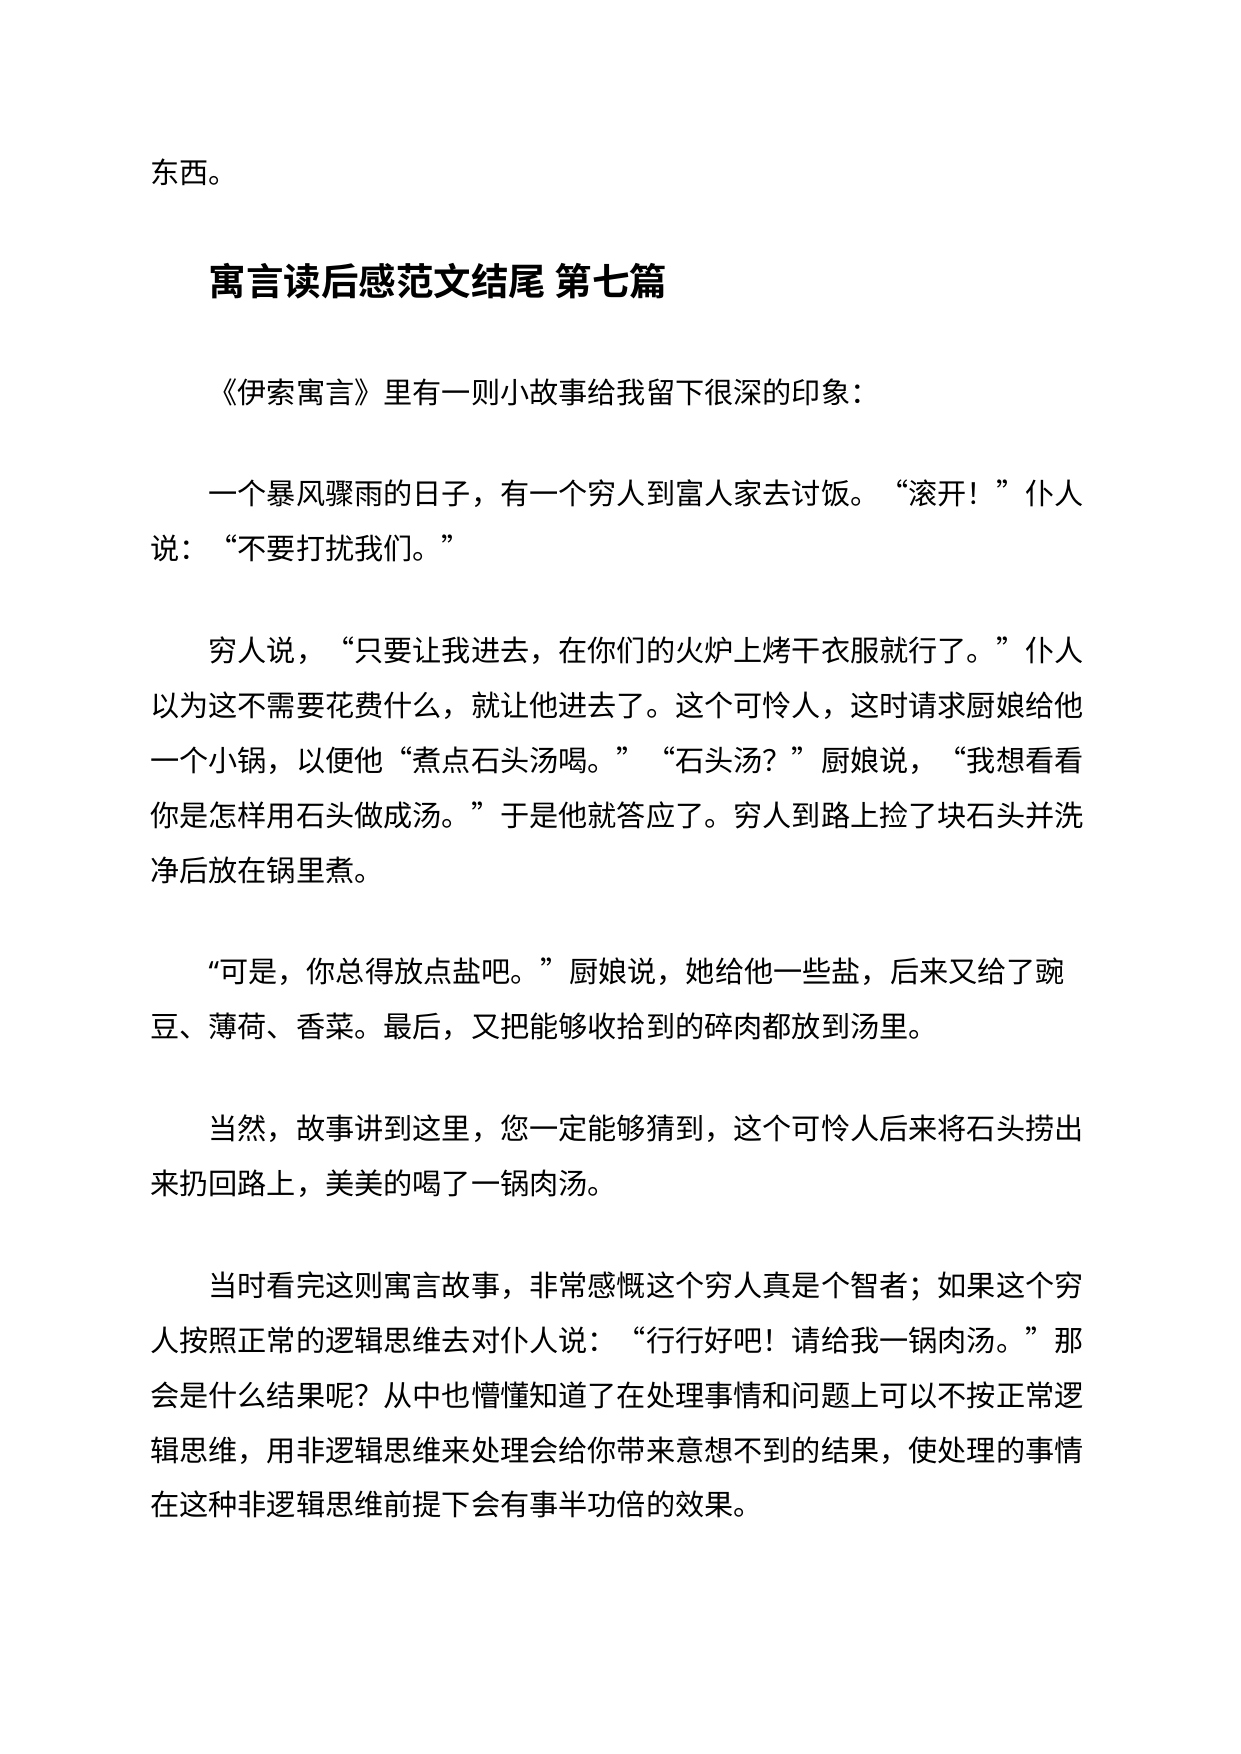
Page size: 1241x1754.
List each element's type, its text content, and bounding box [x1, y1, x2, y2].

text “可是，你总得放点盐吧。”厨娘说，她给他一些盐，后来又给了豌豆、薄荷、香菜。最后，又把能够收拾到的碎肉都放到汤里。 [150, 949, 1090, 1046]
text 一个暴风骤雨的日子，有一个穷人到富人家去讨饭。“滚开！”仆人说：“不要打扰我们。” [150, 471, 1090, 568]
text 寓言读后感范文结尾 第七篇 [150, 252, 1090, 306]
text 《伊索寓言》里有一则小故事给我留下很深的印象： [150, 369, 1090, 411]
text 穷人说，“只要让我进去，在你们的火炉上烤干衣服就行了。”仆人以为这不需要花费什么，就让他进去了。这个可怜人，这时请求厨娘给他一个小锅，以便他“煮点石头汤喝。”“石头汤？”厨娘说，“我想看看你是怎样用石头做成汤。”于是他就答应了。穷人到路上捡了块石头并洗净后放在锅里煮。 [150, 628, 1090, 889]
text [150, 150, 1090, 192]
text 当然，故事讲到这里，您一定能够猜到，这个可怜人后来将石头捞出来扔回路上，美美的喝了一锅肉汤。 [150, 1106, 1090, 1203]
text 当时看完这则寓言故事，非常感慨这个穷人真是个智者；如果这个穷人按照正常的逻辑思维去对仆人说：“行行好吧！请给我一锅肉汤。”那会是什么结果呢？从中也懵懂知道了在处理事情和问题上可以不按正常逻辑思维，用非逻辑思维来处理会给你带来意想不到的结果，使处理的事情在这种非逻辑思维前提下会有事半功倍的效果。 [150, 1262, 1090, 1524]
